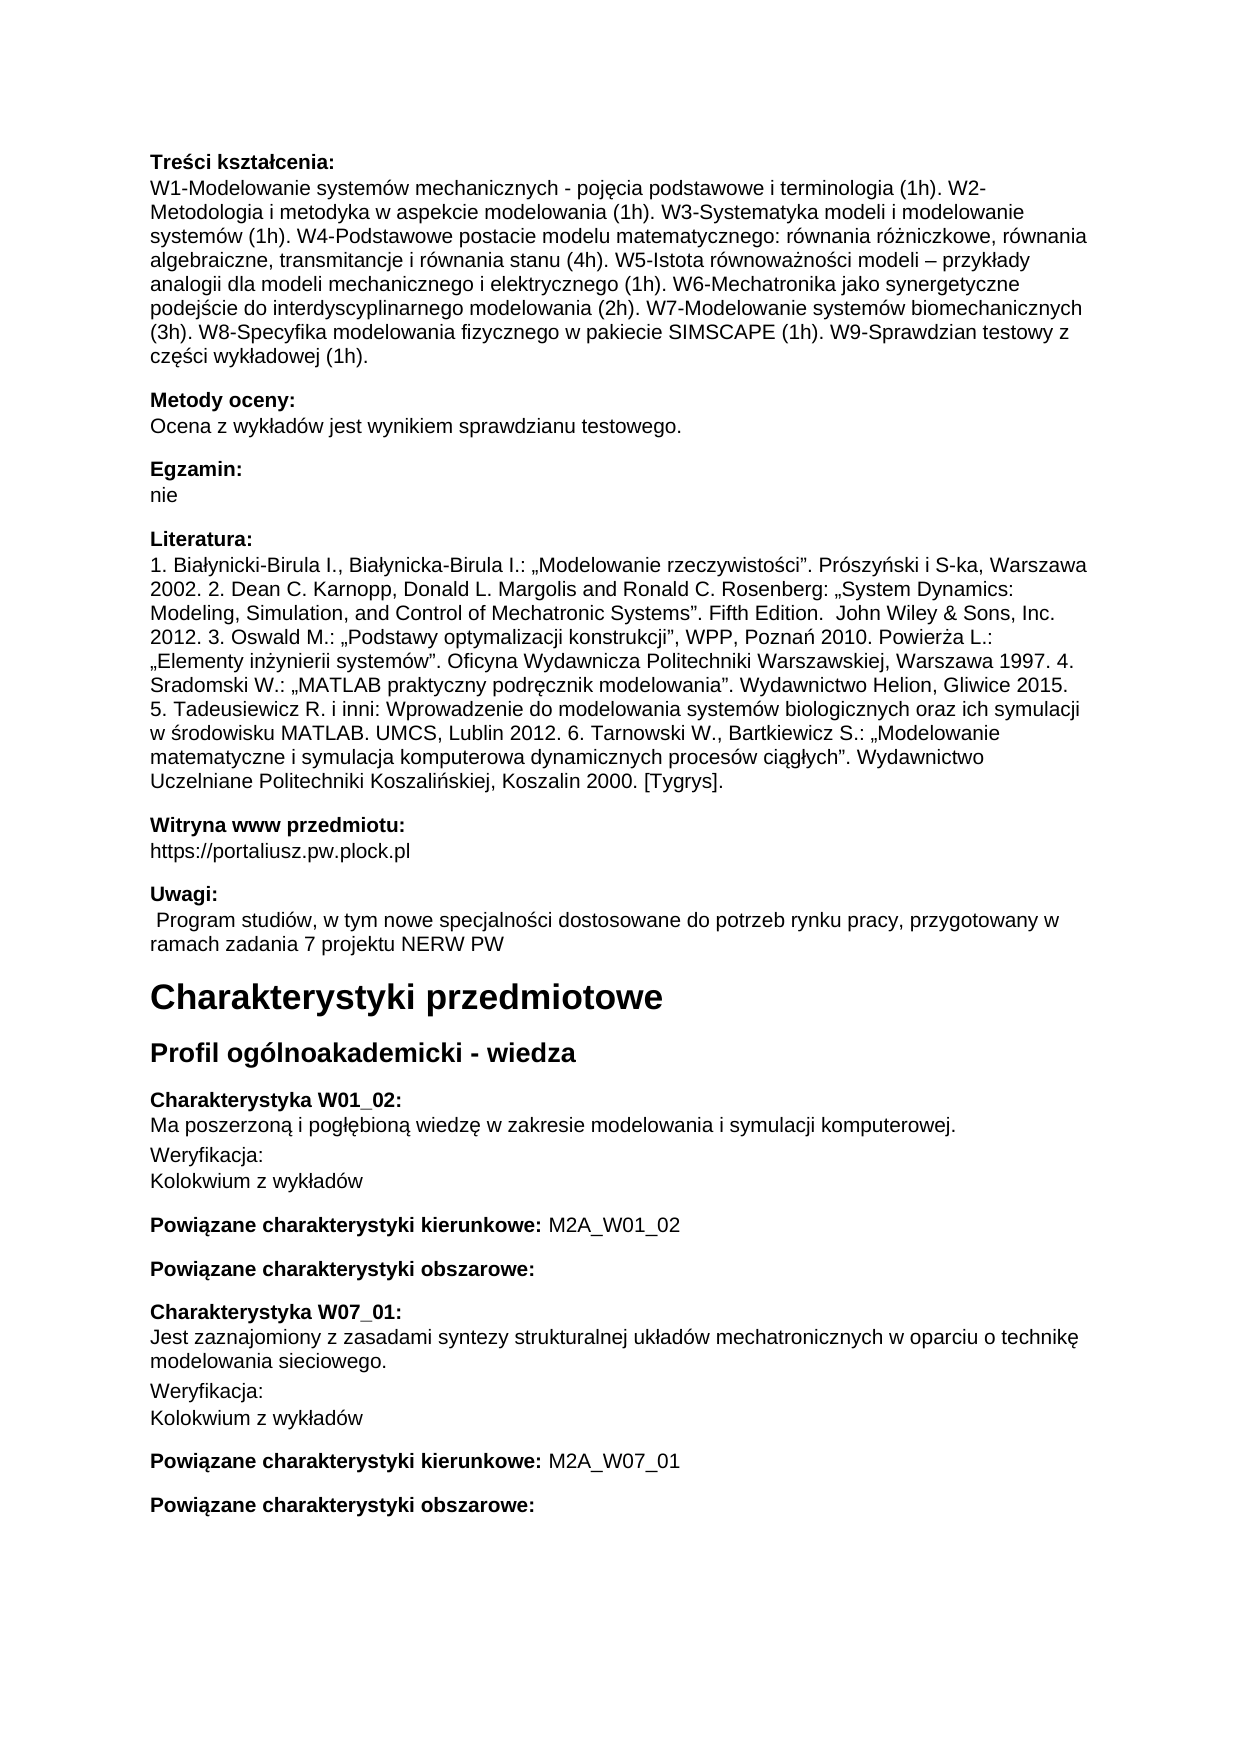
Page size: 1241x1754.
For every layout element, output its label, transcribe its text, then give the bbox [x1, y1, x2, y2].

text Program studiów, w tym nowe specjalności dostosowane do potrzeb rynku pracy, przygotowany w ramach zadania 7 projektu NERW PW [150, 908, 1090, 956]
text Powiązane charakterystyki obszarowe: [150, 1493, 1090, 1517]
text Literatura: [150, 527, 1090, 551]
text Ocena z wykładów jest wynikiem sprawdzianu testowego. [150, 413, 1090, 437]
text Weryfikacja: [150, 1379, 1090, 1403]
text Egzamin: [150, 457, 1090, 481]
text nie [150, 483, 1090, 507]
text Treści kształcenia: [150, 150, 1090, 174]
text Weryfikacja: [150, 1143, 1090, 1167]
subtitle Profil ogólnoakademicki - wiedza [150, 1037, 1090, 1068]
text Powiązane charakterystyki obszarowe: [150, 1256, 1090, 1280]
text Powiązane charakterystyki kierunkowe: M2A_W01_02 [150, 1213, 1090, 1237]
text https://portaliusz.pw.plock.pl [150, 838, 1090, 862]
text Kolokwium z wykładów [150, 1169, 1090, 1193]
text Ma poszerzoną i pogłębioną wiedzę w zakresie modelowania i symulacji komputerowej. [150, 1113, 1090, 1137]
text Kolokwium z wykładów [150, 1405, 1090, 1429]
text 1. Białynicki-Birula I., Białynicka-Birula I.: „Modelowanie rzeczywistości”. Prószyński i S-ka, Warszawa 2002. 2. Dean C. Karnopp, Donald L. Margolis and Ronald C. Rosenberg: „System Dynamics: Modeling, Simulation, and Control of Mechatronic Systems”. Fifth Edition. John Wiley & Sons, Inc. 2012. 3. Oswald M.: „Podstawy optymalizacji konstrukcji”, WPP, Poznań 2010. Powierża L.: „Elementy inżynierii systemów”. Oficyna Wydawnicza Politechniki Warszawskiej, Warszawa 1997. 4. Sradomski W.: „MATLAB praktyczny podręcznik modelowania”. Wydawnictwo Helion, Gliwice 2015. 5. Tadeusiewicz R. i inni: Wprowadzenie do modelowania systemów biologicznych oraz ich symulacji w środowisku MATLAB. UMCS, Lublin 2012. 6. Tarnowski W., Bartkiewicz S.: „Modelowanie matematyczne i symulacja komputerowa dynamicznych procesów ciągłych”. Wydawnictwo Uczelniane Politechniki Koszalińskiej, Koszalin 2000. [Tygrys]. [150, 553, 1090, 793]
text Powiązane charakterystyki kierunkowe: M2A_W07_01 [150, 1449, 1090, 1473]
text Witryna www przedmiotu: [150, 812, 1090, 836]
text Uwagi: [150, 882, 1090, 906]
text Charakterystyka W07_01: [150, 1300, 1090, 1324]
text W1-Modelowanie systemów mechanicznych - pojęcia podstawowe i terminologia (1h). W2-Metodologia i metodyka w aspekcie modelowania (1h). W3-Systematyka modeli i modelowanie systemów (1h). W4-Podstawowe postacie modelu matematycznego: równania różniczkowe, równania algebraiczne, transmitancje i równania stanu (4h). W5-Istota równoważności modeli – przykłady analogii dla modeli mechanicznego i elektrycznego (1h). W6-Mechatronika jako synergetyczne podejście do interdyscyplinarnego modelowania (2h). W7-Modelowanie systemów biomechanicznych (3h). W8-Specyfika modelowania fizycznego w pakiecie SIMSCAPE (1h). W9-Sprawdzian testowy z części wykładowej (1h). [150, 176, 1090, 368]
text Charakterystyka W01_02: [150, 1088, 1090, 1112]
text Metody oceny: [150, 387, 1090, 411]
text Jest zaznajomiony z zasadami syntezy strukturalnej układów mechatronicznych w oparciu o technikę modelowania sieciowego. [150, 1325, 1090, 1373]
subtitle Charakterystyki przedmiotowe [150, 976, 1090, 1017]
